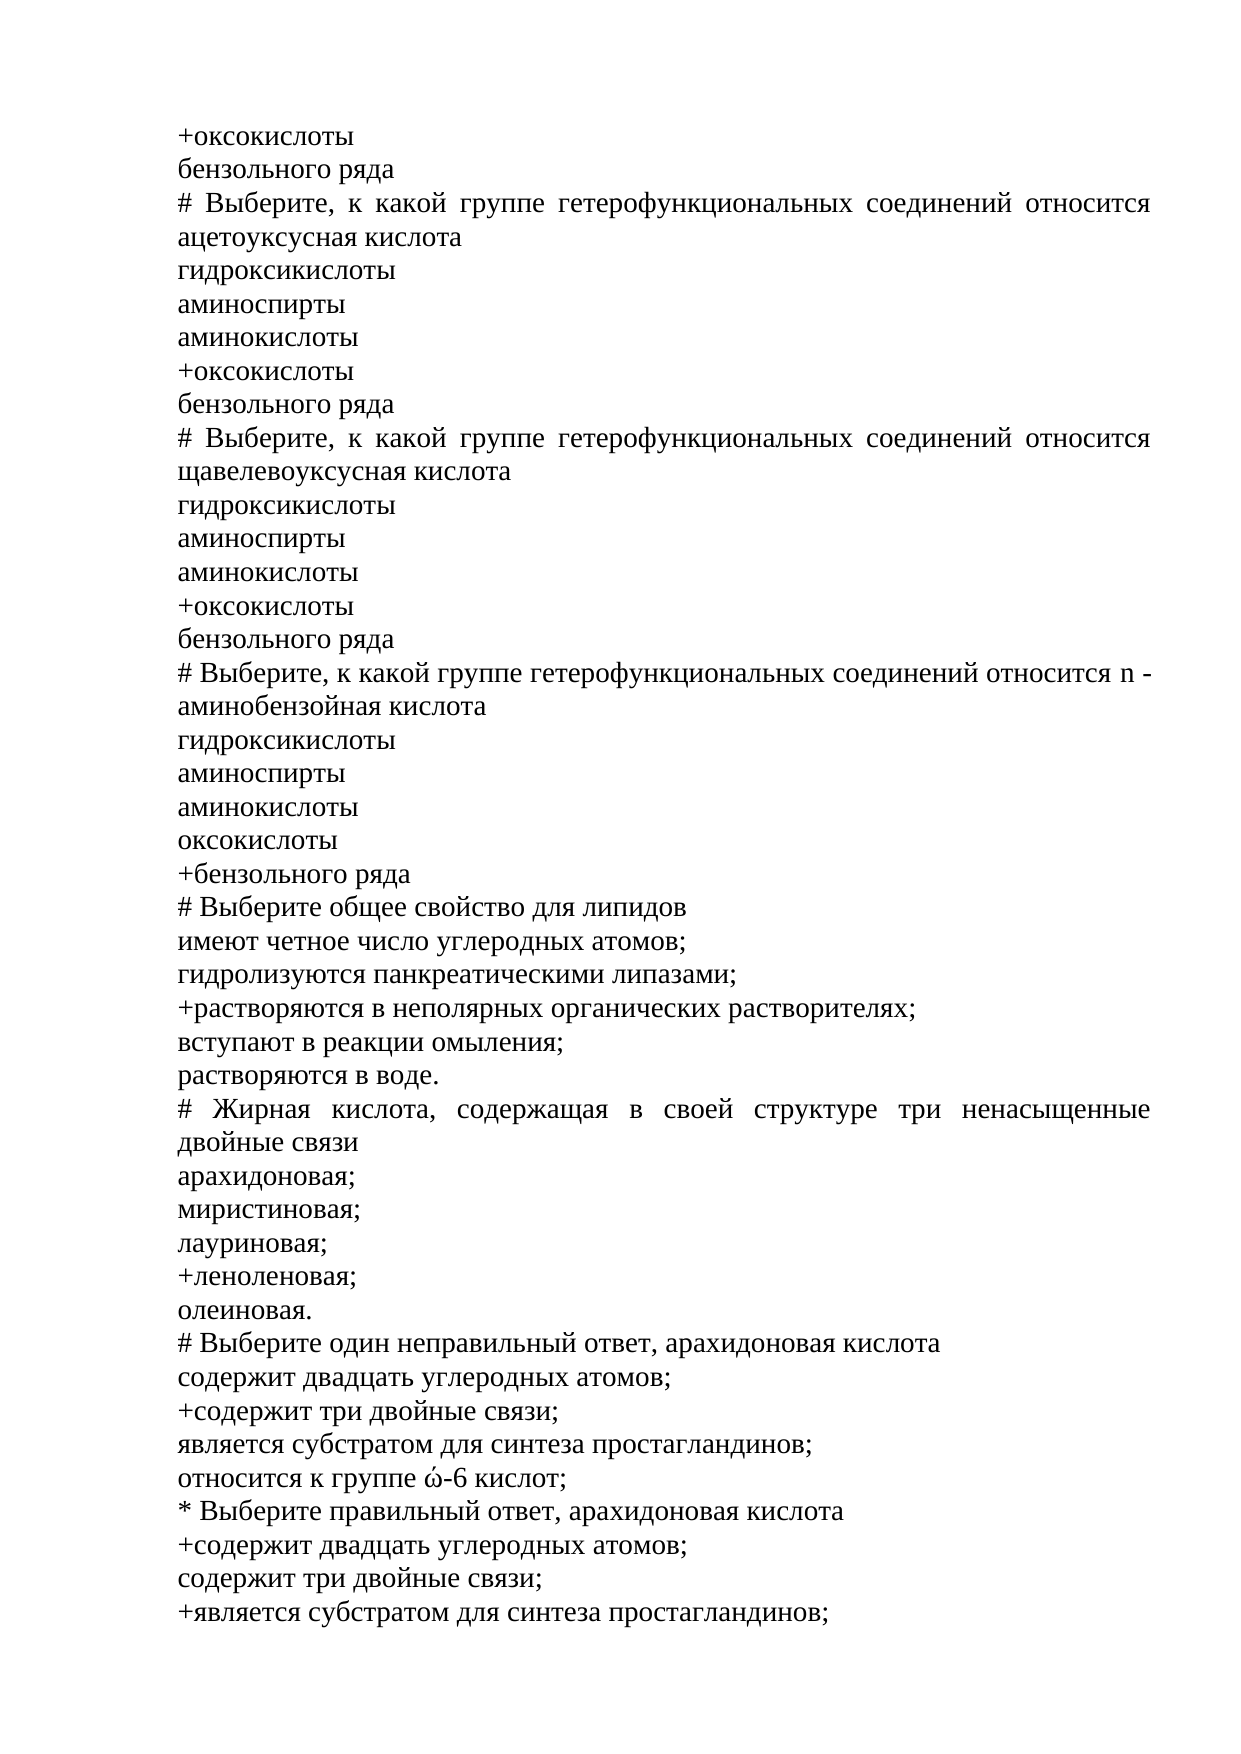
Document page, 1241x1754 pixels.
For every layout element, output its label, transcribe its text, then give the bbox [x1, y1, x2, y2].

text аминоспирты [177, 755, 1152, 789]
text гидроксикислоты [177, 487, 1152, 521]
text гидроксикислоты [177, 722, 1152, 755]
text гидроксикислоты [177, 252, 1152, 286]
text +бензольного ряда [177, 856, 1152, 889]
text # Выберите общее свойство для липидов [177, 889, 1152, 923]
text олеиновая. [177, 1292, 1152, 1326]
text +содержит три двойные связи; [177, 1393, 1152, 1426]
text лауриновая; [177, 1225, 1152, 1258]
text оксокислоты [177, 822, 1152, 856]
text +является субстратом для синтеза простагландинов; [177, 1594, 1152, 1627]
text миристиновая; [177, 1191, 1152, 1225]
text аминокислоты [177, 554, 1152, 588]
text аминокислоты [177, 789, 1152, 822]
text аминоспирты [177, 286, 1152, 319]
text # Жирная кислота, содержащая в своей структуре три ненасыщенные двойные связи [177, 1091, 1152, 1158]
text # Выберите один неправильный ответ, арахидоновая кислота [177, 1326, 1152, 1359]
text # Выберите, к какой группе гетерофункциональных соединений относится ацетоуксусная кислота [177, 185, 1152, 252]
text +растворяются в неполярных органических растворителях; [177, 990, 1152, 1024]
text +оксокислоты [177, 353, 1152, 386]
text бензольного ряда [177, 621, 1152, 655]
text содержит двадцать углеродных атомов; [177, 1359, 1152, 1393]
text +леноленовая; [177, 1258, 1152, 1292]
text аминоспирты [177, 521, 1152, 554]
text +оксокислоты [177, 118, 1152, 152]
text растворяются в воде. [177, 1057, 1152, 1091]
text аминокислоты [177, 319, 1152, 353]
text бензольного ряда [177, 386, 1152, 420]
text бензольного ряда [177, 152, 1152, 185]
text относится к группе ώ-6 кислот; [177, 1460, 1152, 1493]
text имеют четное число углеродных атомов; [177, 923, 1152, 957]
text содержит три двойные связи; [177, 1560, 1152, 1594]
text * Выберите правильный ответ, арахидоновая кислота [177, 1493, 1152, 1527]
text +оксокислоты [177, 588, 1152, 621]
text арахидоновая; [177, 1158, 1152, 1191]
text вступают в реакции омыления; [177, 1024, 1152, 1057]
text является субстратом для синтеза простагландинов; [177, 1426, 1152, 1460]
text +содержит двадцать углеродных атомов; [177, 1527, 1152, 1560]
text # Выберите, к какой группе гетерофункциональных соединений относится n - аминобензойная кислота [177, 655, 1152, 722]
text # Выберите, к какой группе гетерофункциональных соединений относится щавелевоуксусная кислота [177, 420, 1152, 487]
text гидролизуются панкреатическими липазами; [177, 957, 1152, 990]
